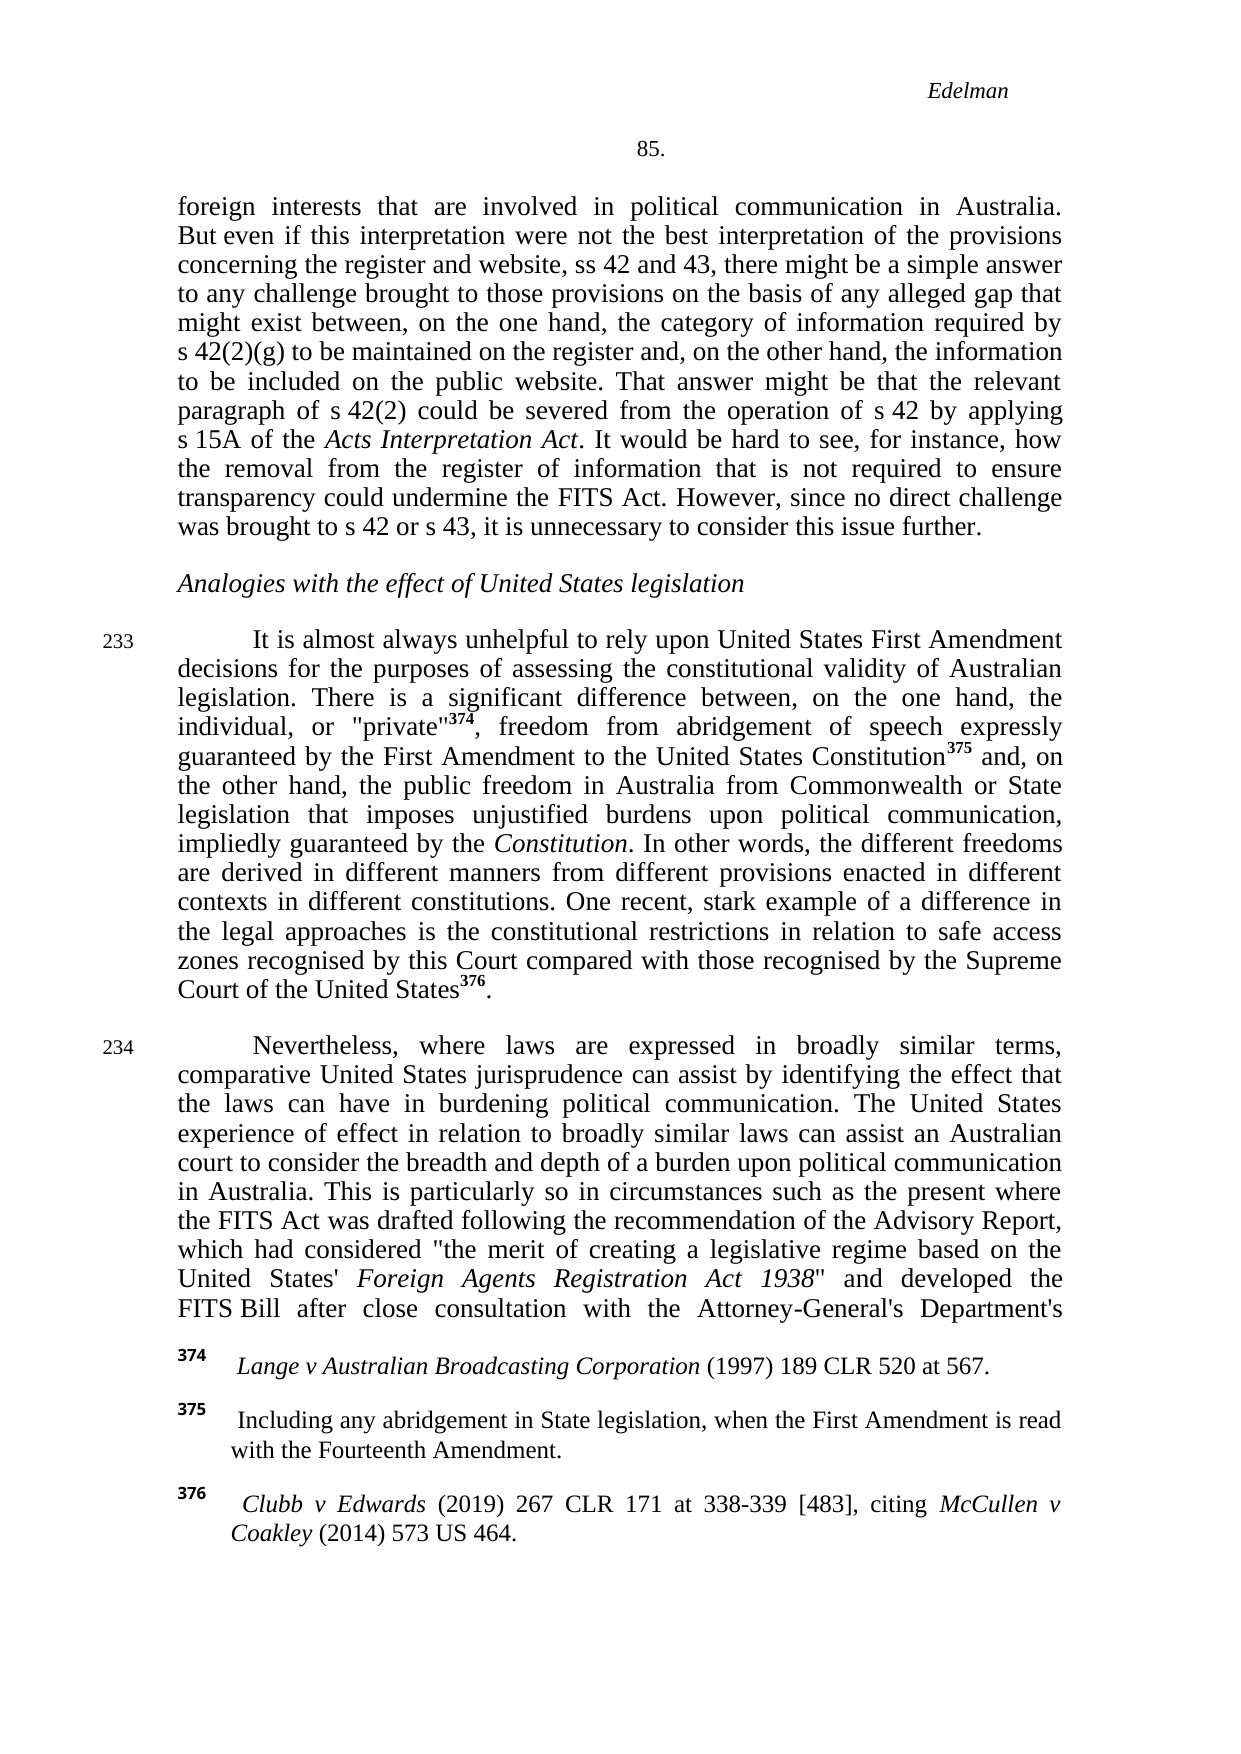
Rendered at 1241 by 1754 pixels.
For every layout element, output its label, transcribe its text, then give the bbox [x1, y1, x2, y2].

list It is almost always unhelpful to rely upon United States First Amendment decisions for the purposes of assessing the constitutional validity of Australian legislation. There is a significant difference between, on the one hand, the individual, or "private", freedom from abridgement of speech expressly guaranteed by the First Amendment to the United States Constitution and, on the other hand, the public freedom in Australia from Commonwealth or State legislation that imposes unjustified burdens upon political communication, impliedly guaranteed by the Constitution. In other words, the different freedoms are derived in different manners from different provisions enacted in different contexts in different constitutions. One recent, stark example of a difference in the legal approaches is the constitutional restrictions in relation to safe access zones recognised by this Court compared with those recognised by the Supreme Court of the United States. [102, 625, 1063, 1004]
subtitle Analogies with the effect of United States legislation [177, 569, 1063, 598]
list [102, 1031, 1063, 1323]
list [102, 192, 1063, 542]
